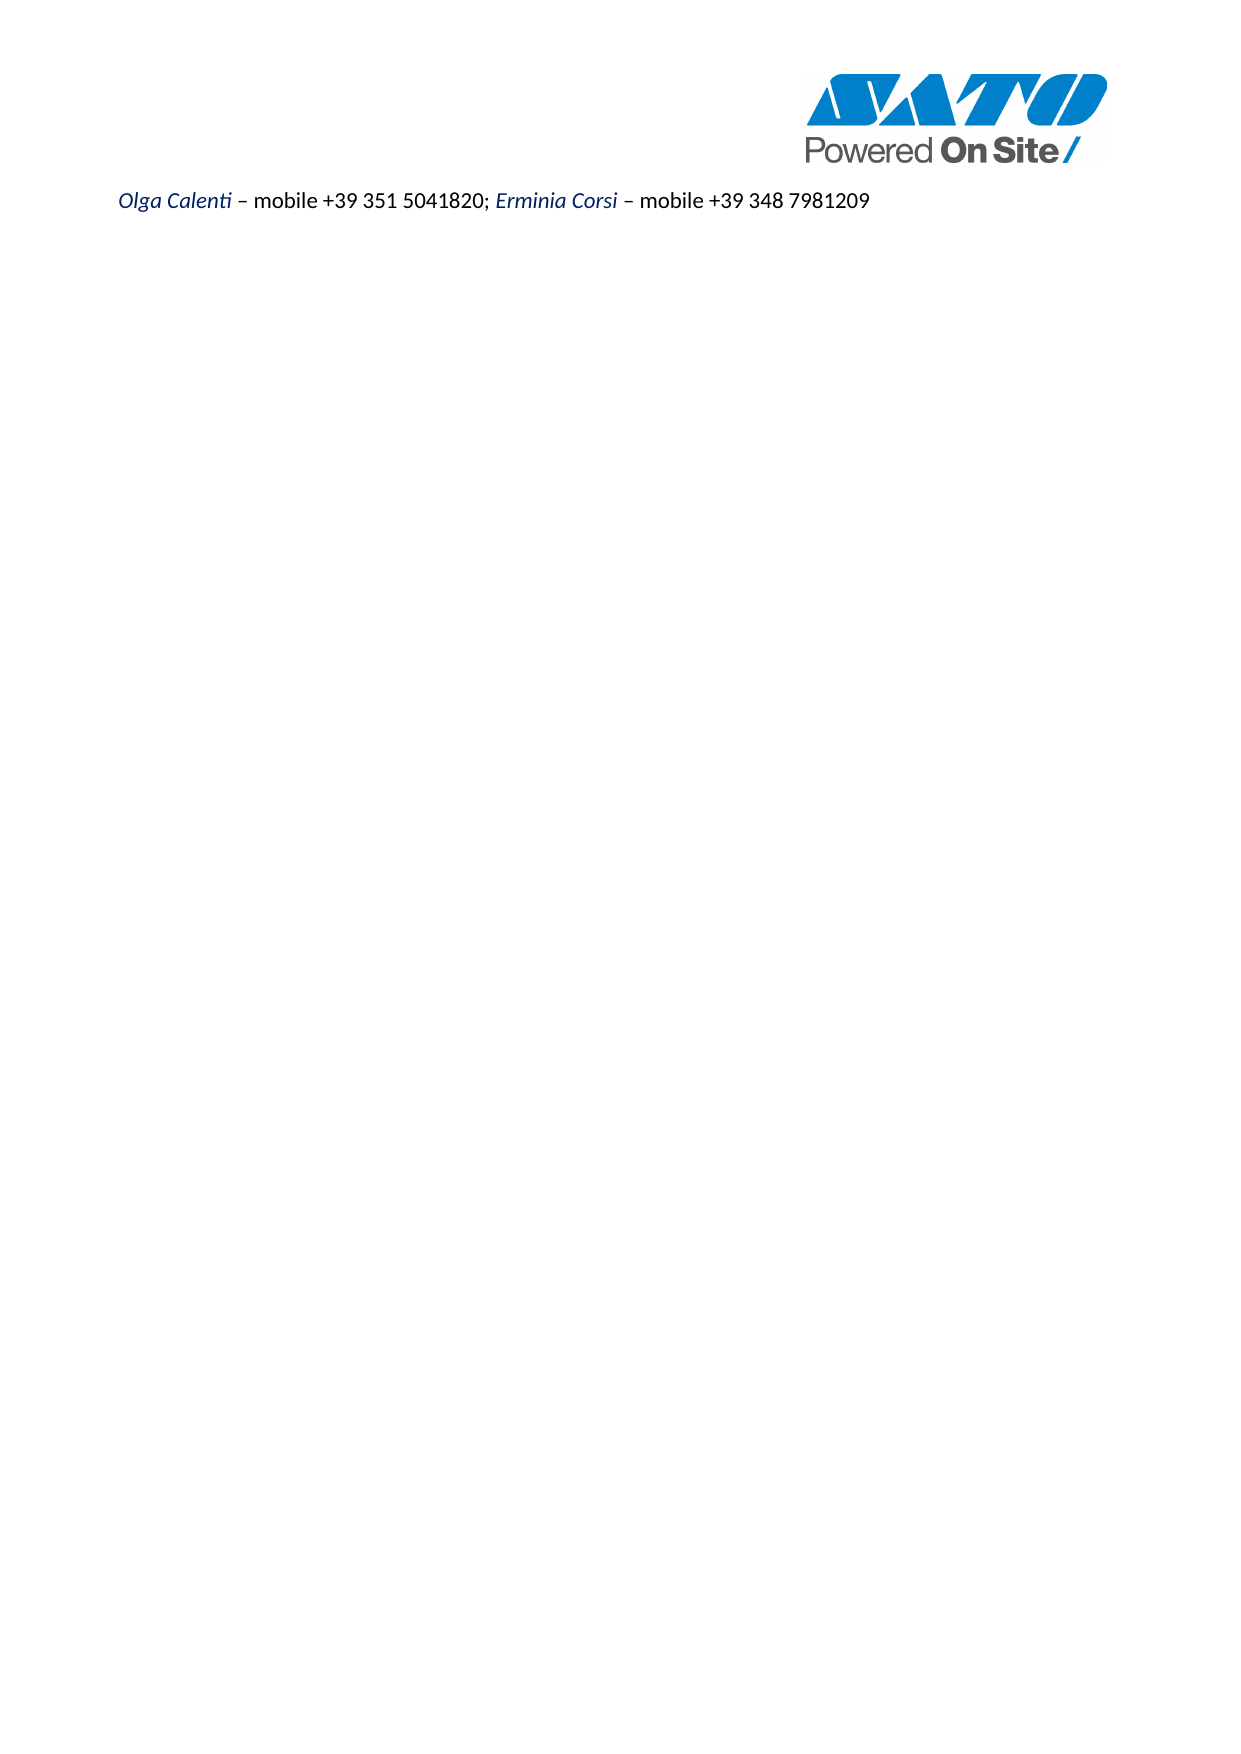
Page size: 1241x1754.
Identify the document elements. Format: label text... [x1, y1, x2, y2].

text Olga Calenti – mobile +39 351 5041820; Erminia Corsi – mobile +39 348 7981209 [118, 186, 1122, 214]
picture [806, 74, 1108, 163]
